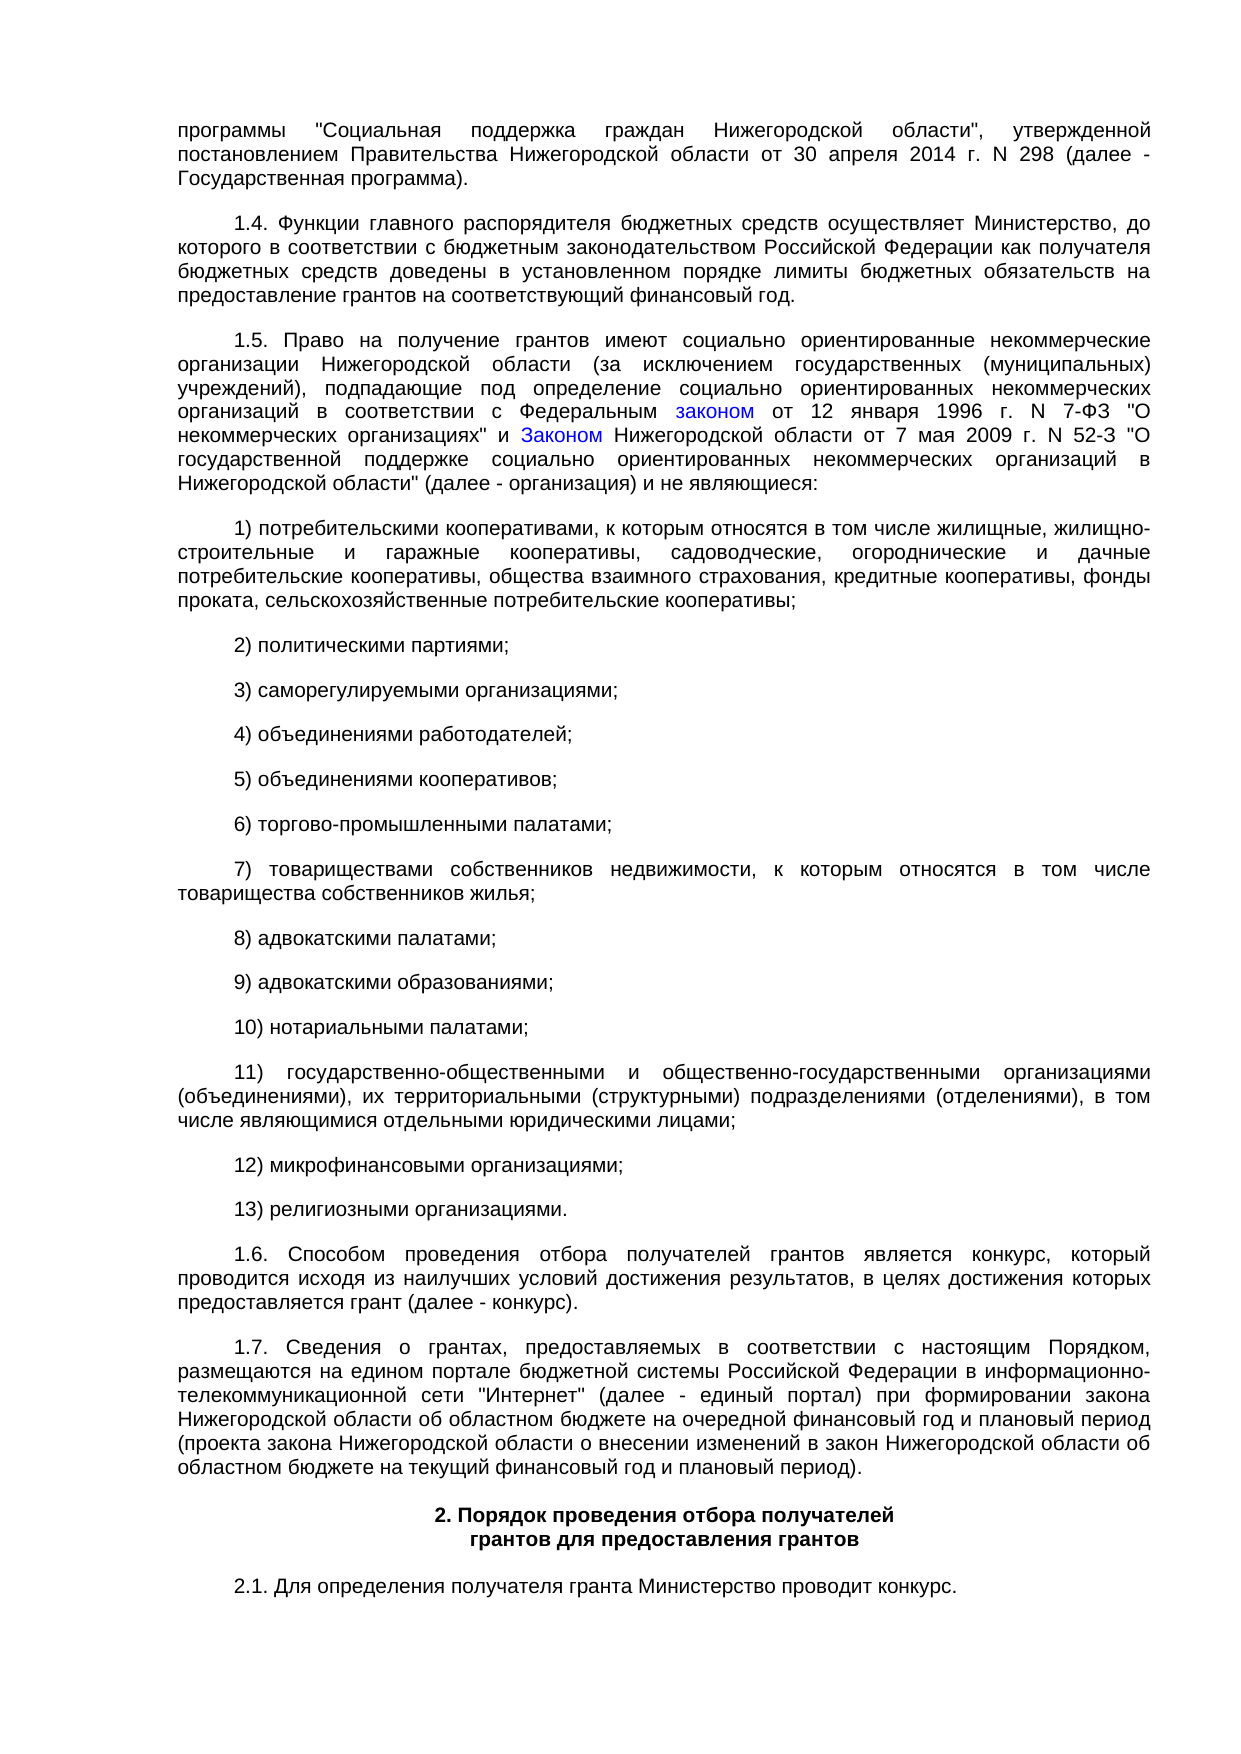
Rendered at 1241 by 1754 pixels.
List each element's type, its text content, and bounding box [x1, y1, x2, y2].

text 2) политическими партиями; [177, 633, 1152, 657]
text 1.7. Сведения о грантах, предоставляемых в соответствии с настоящим Порядком, размещаются на едином портале бюджетной системы Российской Федерации в информационно-телекоммуникационной сети "Интернет" (далее - единый портал) при формировании закона Нижегородской области об областном бюджете на очередной финансовый год и плановый период (проекта закона Нижегородской области о внесении изменений в закон Нижегородской области об областном бюджете на текущий финансовый год и плановый период). [177, 1335, 1152, 1478]
text 6) торгово-промышленными палатами; [177, 812, 1152, 836]
text 1.6. Способом проведения отбора получателей грантов является конкурс, который проводится исходя из наилучших условий достижения результатов, в целях достижения которых предоставляется грант (далее - конкурс). [177, 1242, 1152, 1314]
text 1) потребительскими кооперативами, к которым относятся в том числе жилищные, жилищно-строительные и гаражные кооперативы, садоводческие, огороднические и дачные потребительские кооперативы, общества взаимного страхования, кредитные кооперативы, фонды проката, сельскохозяйственные потребительские кооперативы; [177, 516, 1152, 612]
text 7) товариществами собственников недвижимости, к которым относятся в том числе товарищества собственников жилья; [177, 857, 1152, 904]
text 11) государственно-общественными и общественно-государственными организациями (объединениями), их территориальными (структурными) подразделениями (отделениями), в том числе являющимися отдельными юридическими лицами; [177, 1060, 1152, 1132]
text 2.1. Для определения получателя гранта Министерство проводит конкурс. [177, 1574, 1152, 1598]
title 2. Порядок проведения отбора получателей [177, 1502, 1152, 1526]
text 10) нотариальными палатами; [177, 1015, 1152, 1039]
text 8) адвокатскими палатами; [177, 925, 1152, 949]
text 5) объединениями кооперативов; [177, 767, 1152, 791]
text 9) адвокатскими образованиями; [177, 970, 1152, 994]
text 1.5. Право на получение грантов имеют социально ориентированные некоммерческие организации Нижегородской области (за исключением государственных (муниципальных) учреждений), подпадающие под определение социально ориентированных некоммерческих организаций в соответствии с Федеральным законом от 12 января 1996 г. N 7-ФЗ "О некоммерческих организациях" и Законом Нижегородской области от 7 мая 2009 г. N 52-З "О государственной поддержке социально ориентированных некоммерческих организаций в Нижегородской области" (далее - организация) и не являющиеся: [177, 327, 1152, 495]
text 3) саморегулируемыми организациями; [177, 677, 1152, 701]
title грантов для предоставления грантов [177, 1526, 1152, 1550]
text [177, 118, 1152, 190]
text 4) объединениями работодателей; [177, 722, 1152, 746]
text 1.4. Функции главного распорядителя бюджетных средств осуществляет Министерство, до которого в соответствии с бюджетным законодательством Российской Федерации как получателя бюджетных средств доведены в установленном порядке лимиты бюджетных обязательств на предоставление грантов на соответствующий финансовый год. [177, 211, 1152, 307]
text 13) религиозными организациями. [177, 1197, 1152, 1221]
text 12) микрофинансовыми организациями; [177, 1152, 1152, 1176]
